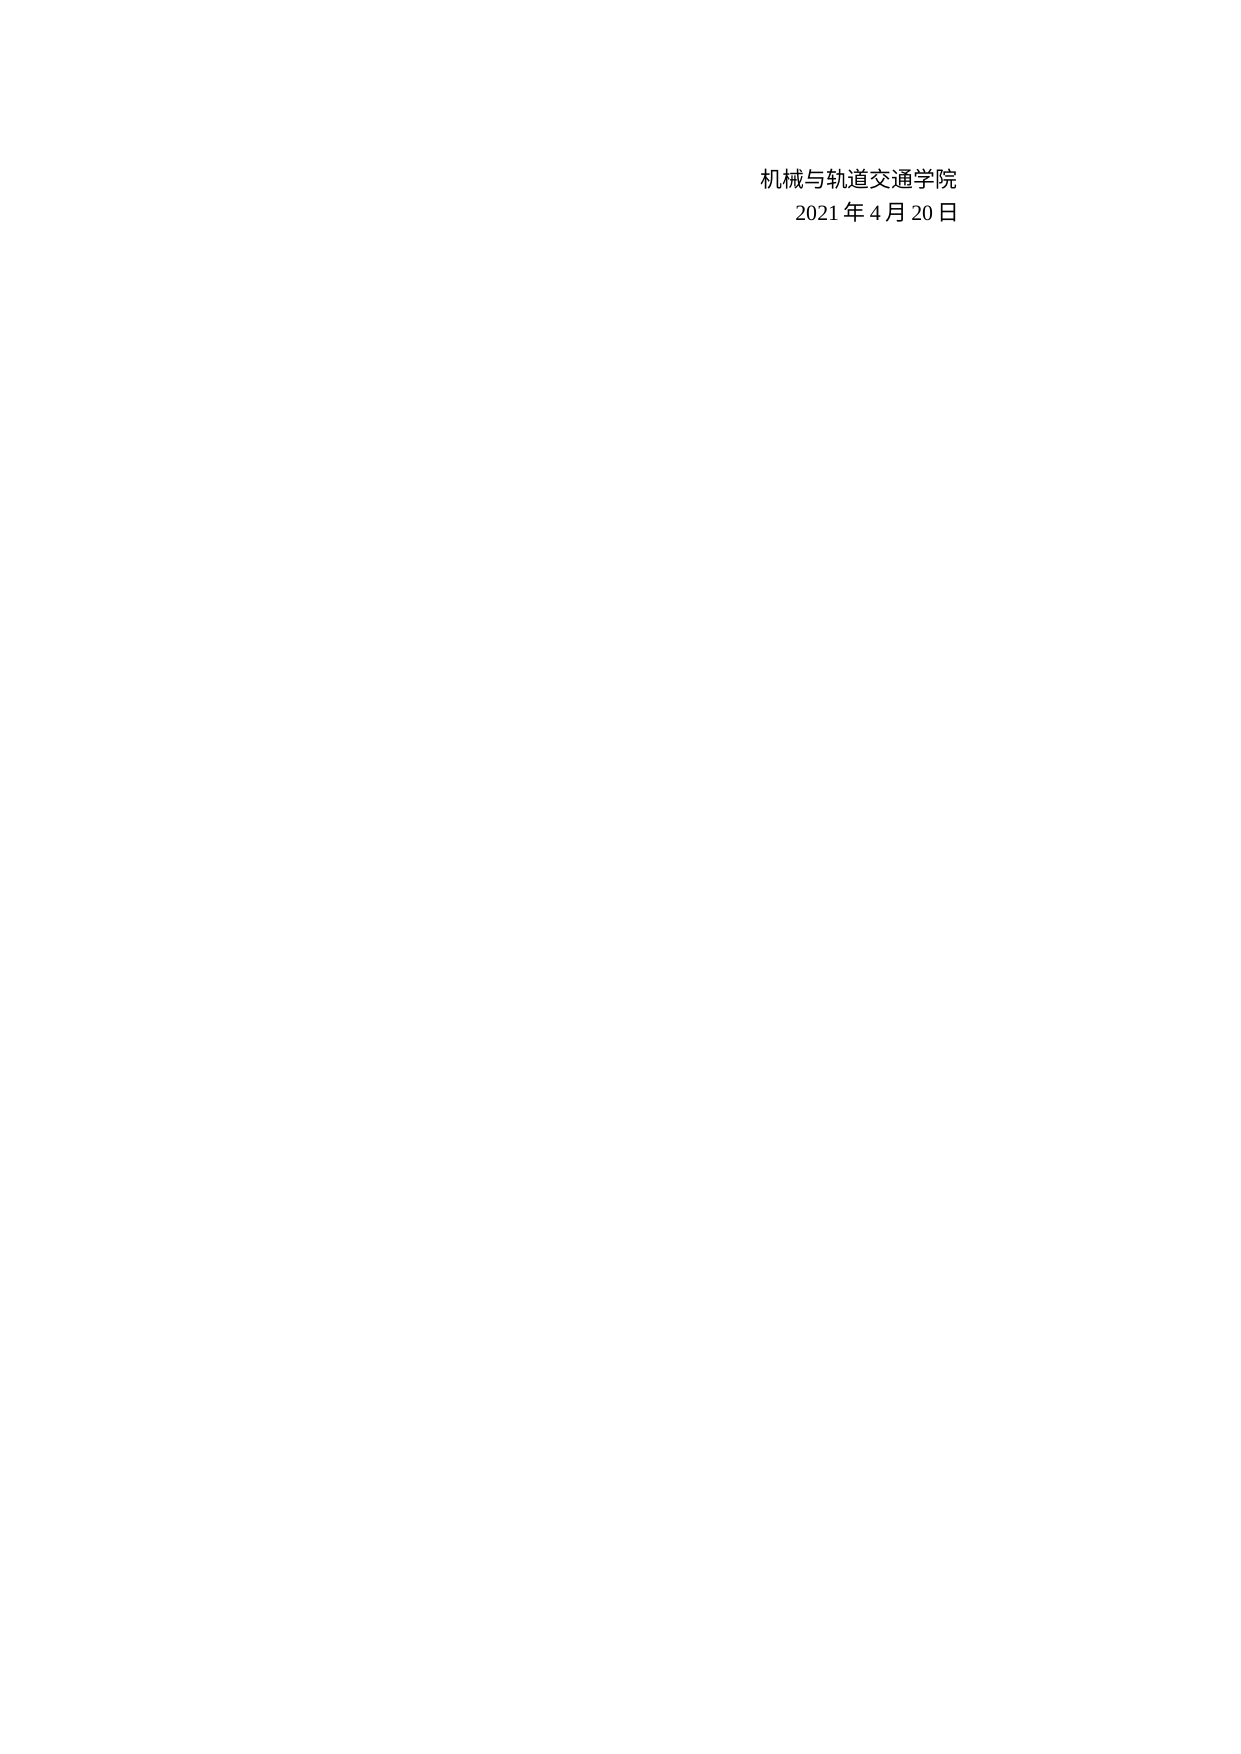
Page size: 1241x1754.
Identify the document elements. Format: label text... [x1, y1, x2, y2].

text 机械与轨道交通学院 [512, 162, 1053, 194]
text 2021年4月20日 [187, 194, 1053, 227]
